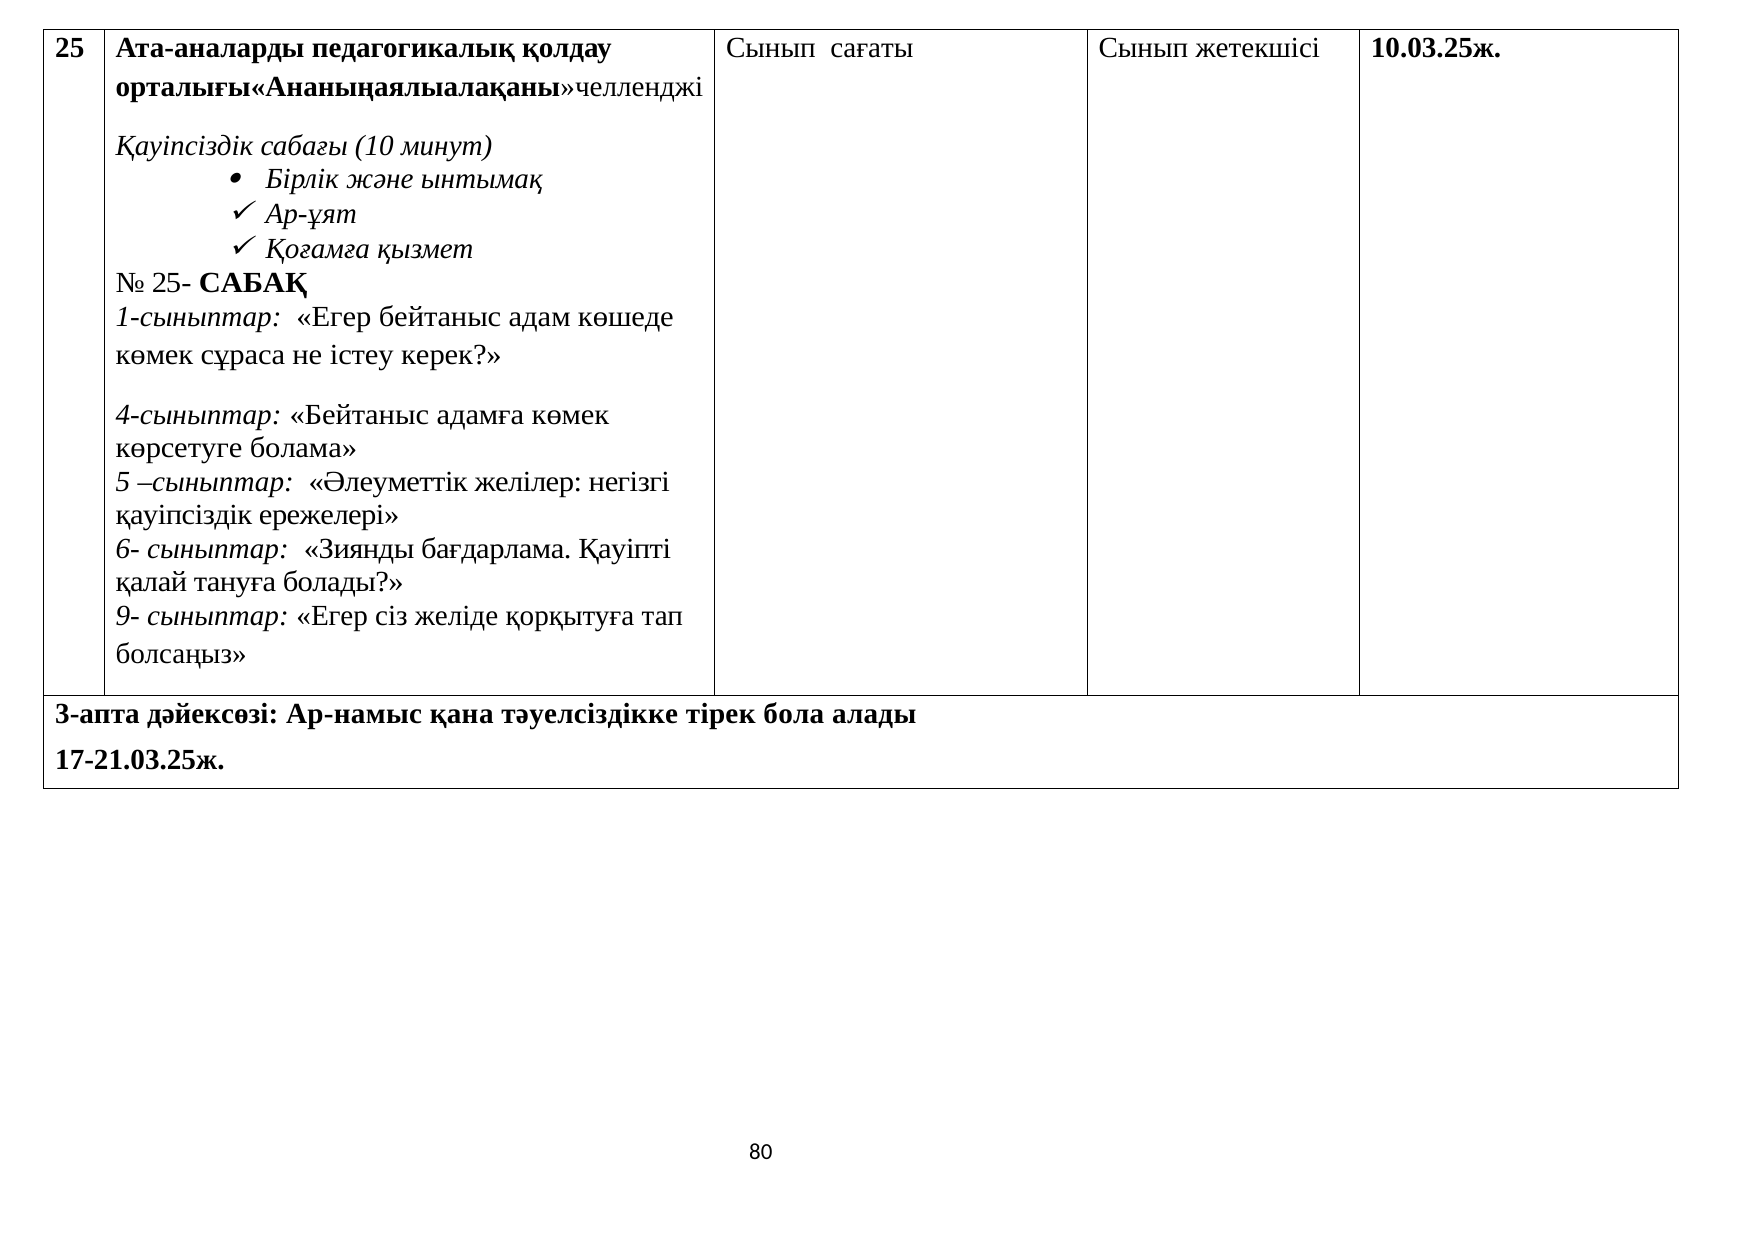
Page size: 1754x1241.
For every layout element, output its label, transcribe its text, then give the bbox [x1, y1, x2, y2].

table_cell 10.03.25ж. [1360, 30, 1678, 695]
table_cell Ата-аналарды педагогикалық қолдау орталығы«Ананыңаялыалақаны»челленджі Қауіпсіздік сабағы (10 минут) Бірлік және ынтымақ Ар-ұят Қоғамға қызмет № 25- САБАҚ 1-сыныптар: «Егер бейтаныс адам көшеде көмек сұраса не істеу керек?» 4-сыныптар: «Бейтаныс адамға көмек көрсетуге болама» 5 –сыныптар: «Әлеуметтік желілер: негізгі қауіпсіздік ережелері» 6- сыныптар: «Зиянды бағдарлама. Қауіпті қалай тануға болады?» 9- сыныптар: «Егер сіз желіде қорқытуға тап болсаңыз» [105, 30, 714, 695]
table_cell 3-апта дәйексөзі: Ар-намыс қана тәуелсіздікке тірек бола алады 17-21.03.25ж. [44, 696, 1678, 788]
table_cell 25 [44, 30, 104, 695]
table_cell Сынып сағаты [715, 30, 1087, 695]
table_cell Сынып жетекшісі [1088, 30, 1359, 695]
